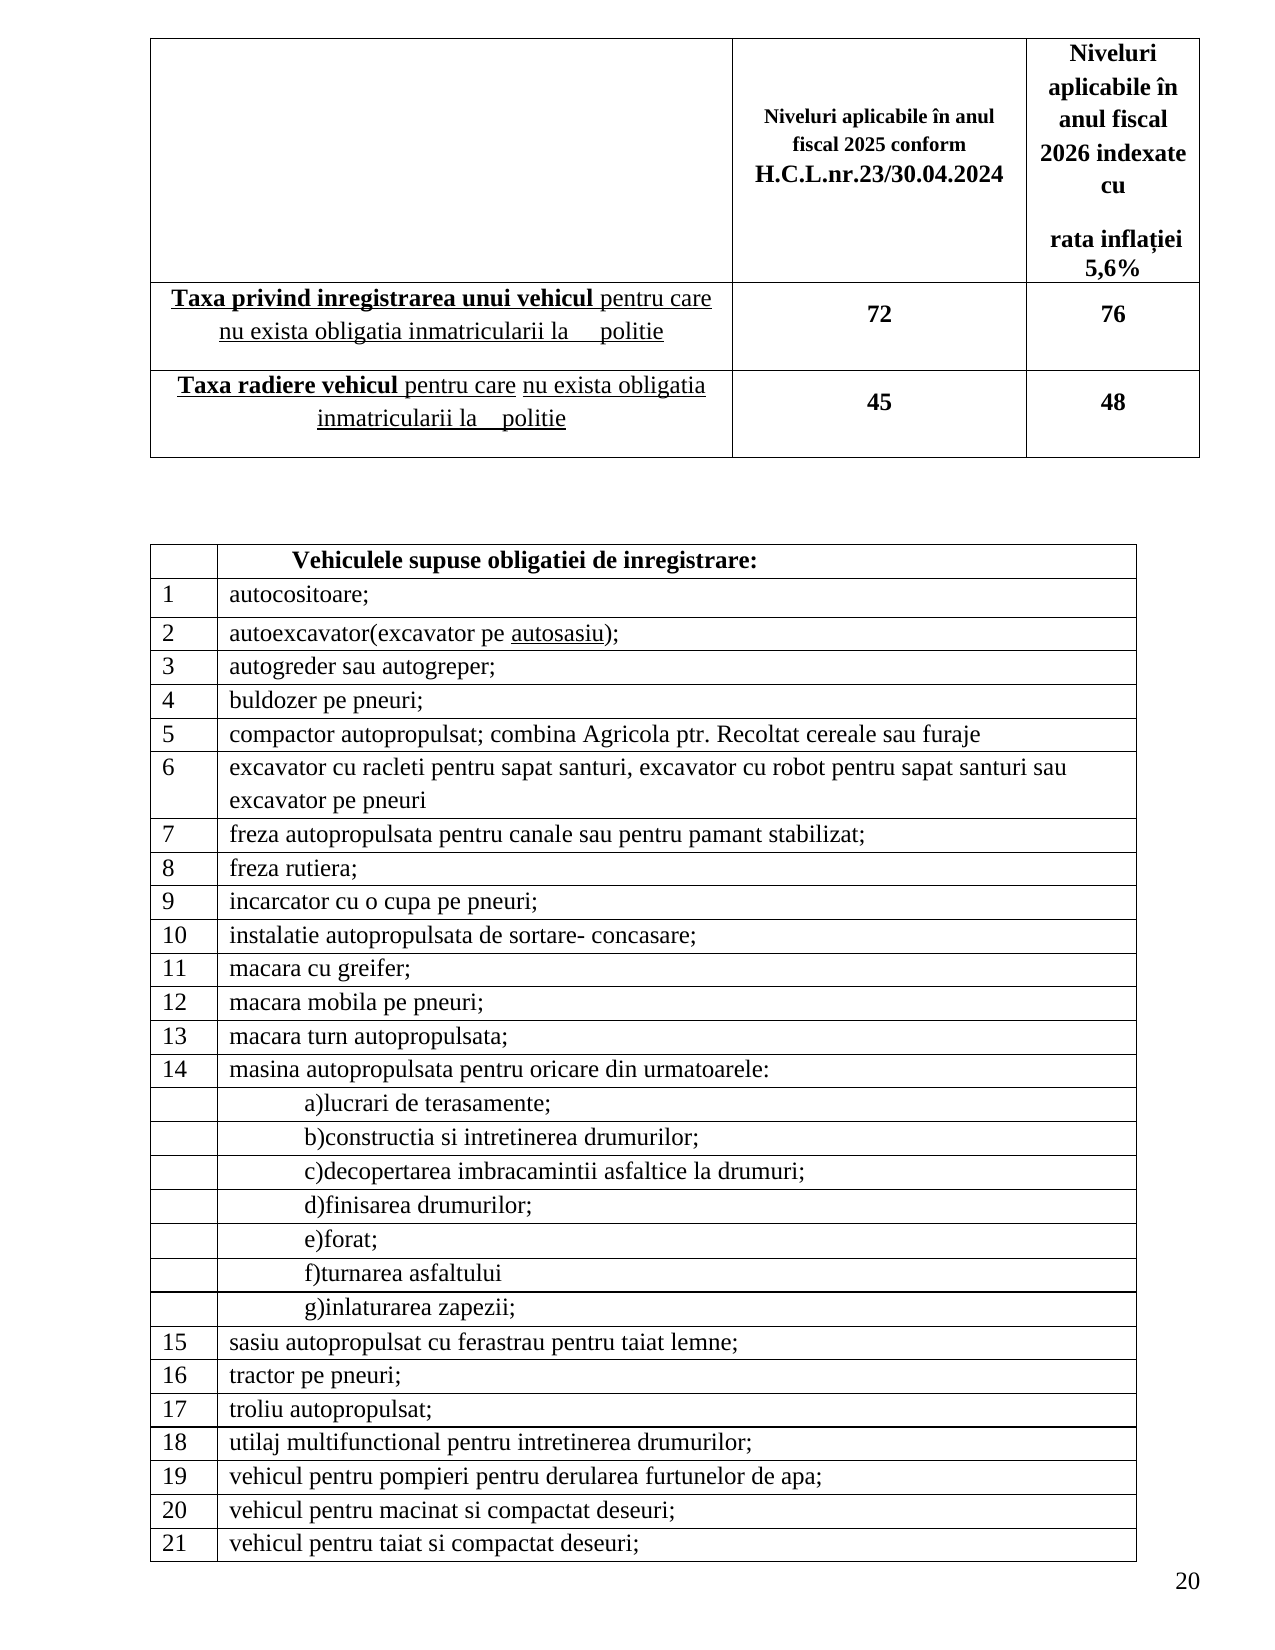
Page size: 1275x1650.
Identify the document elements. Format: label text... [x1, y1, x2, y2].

table_cell incarcator cu o cupa pe pneuri; [218, 886, 1136, 919]
table_cell autocositoare; [218, 579, 1136, 617]
table_cell Taxa privind inregistrarea unui vehicul pentru care nu exista obligatia inmatricularii la politie [151, 283, 732, 369]
table_cell macara cu greifer; [218, 954, 1136, 986]
table_cell [151, 1224, 217, 1257]
table_cell [151, 1293, 217, 1326]
table_cell 45 [733, 371, 1026, 457]
table_cell 13 [151, 1021, 217, 1053]
table_cell excavator cu racleti pentru sapat santuri, excavator cu robot pentru sapat santuri sau excavator pe pneuri [218, 752, 1136, 818]
table_cell Taxa radiere vehicul pentru care nu exista obligatia inmatricularii la politie [151, 371, 732, 457]
table_cell b)constructia si intretinerea drumurilor; [218, 1122, 1136, 1155]
table_cell f)turnarea asfaltului [218, 1259, 1136, 1291]
table_cell buldozer pe pneuri; [218, 685, 1136, 718]
table_cell 9 [151, 886, 217, 919]
table_cell 20 [151, 1495, 217, 1527]
table_cell c)decopertarea imbracamintii asfaltice la drumuri; [218, 1156, 1136, 1189]
table_cell 48 [1027, 371, 1199, 457]
table_cell 4 [151, 685, 217, 718]
table_cell 12 [151, 987, 217, 1020]
table_cell 17 [151, 1394, 217, 1426]
table_cell 15 [151, 1327, 217, 1359]
table_cell 5 [151, 719, 217, 751]
table_cell compactor autopropulsat; combina Agricola ptr. Recoltat cereale sau furaje [218, 719, 1136, 751]
table_cell [151, 1088, 217, 1121]
table_cell e)forat; [218, 1224, 1136, 1257]
table_cell 14 [151, 1055, 217, 1087]
table_cell 72 [733, 283, 1026, 369]
table_cell vehicul pentru pompieri pentru derularea furtunelor de apa; [218, 1461, 1136, 1494]
table_header [151, 545, 217, 578]
table_cell 11 [151, 954, 217, 986]
table_cell macara mobila pe pneuri; [218, 987, 1136, 1020]
table_cell freza autopropulsata pentru canale sau pentru pamant stabilizat; [218, 819, 1136, 852]
table_cell 6 [151, 752, 217, 818]
table_header Niveluri aplicabile în anul fiscal 2026 indexate cu rata inflației 5,6% [1027, 39, 1199, 282]
table_cell [151, 1259, 217, 1291]
table_cell macara turn autopropulsata; [218, 1021, 1136, 1053]
table_cell 21 [151, 1529, 217, 1561]
table_cell 3 [151, 651, 217, 684]
table_cell autoexcavator(excavator pe autosasiu); [218, 618, 1136, 650]
table_cell vehicul pentru taiat si compactat deseuri; [218, 1529, 1136, 1561]
table_cell [151, 1156, 217, 1189]
table_cell 2 [151, 618, 217, 650]
table_cell g)inlaturarea zapezii; [218, 1293, 1136, 1326]
table_cell 1 [151, 579, 217, 617]
table_header Niveluri aplicabile în anul fiscal 2025 conform H.C.L.nr.23/30.04.2024 [733, 39, 1026, 282]
table_cell a)lucrari de terasamente; [218, 1088, 1136, 1121]
table_cell 76 [1027, 283, 1199, 369]
table_cell autogreder sau autogreper; [218, 651, 1136, 684]
table_cell [151, 1122, 217, 1155]
table_cell instalatie autopropulsata de sortare- concasare; [218, 920, 1136, 952]
table_cell tractor pe pneuri; [218, 1360, 1136, 1393]
table_cell 10 [151, 920, 217, 952]
table_cell 16 [151, 1360, 217, 1393]
table_cell sasiu autopropulsat cu ferastrau pentru taiat lemne; [218, 1327, 1136, 1359]
table_cell 8 [151, 853, 217, 885]
table_header Vehiculele supuse obligatiei de inregistrare: [218, 545, 1136, 578]
table_cell vehicul pentru macinat si compactat deseuri; [218, 1495, 1136, 1527]
table_cell [151, 1190, 217, 1223]
table_cell masina autopropulsata pentru oricare din urmatoarele: [218, 1055, 1136, 1087]
table_cell utilaj multifunctional pentru intretinerea drumurilor; [218, 1428, 1136, 1460]
table_cell 19 [151, 1461, 217, 1494]
table_cell 18 [151, 1428, 217, 1460]
table_cell 7 [151, 819, 217, 852]
table_cell d)finisarea drumurilor; [218, 1190, 1136, 1223]
table_cell freza rutiera; [218, 853, 1136, 885]
table_cell troliu autopropulsat; [218, 1394, 1136, 1426]
table_header [151, 39, 732, 282]
